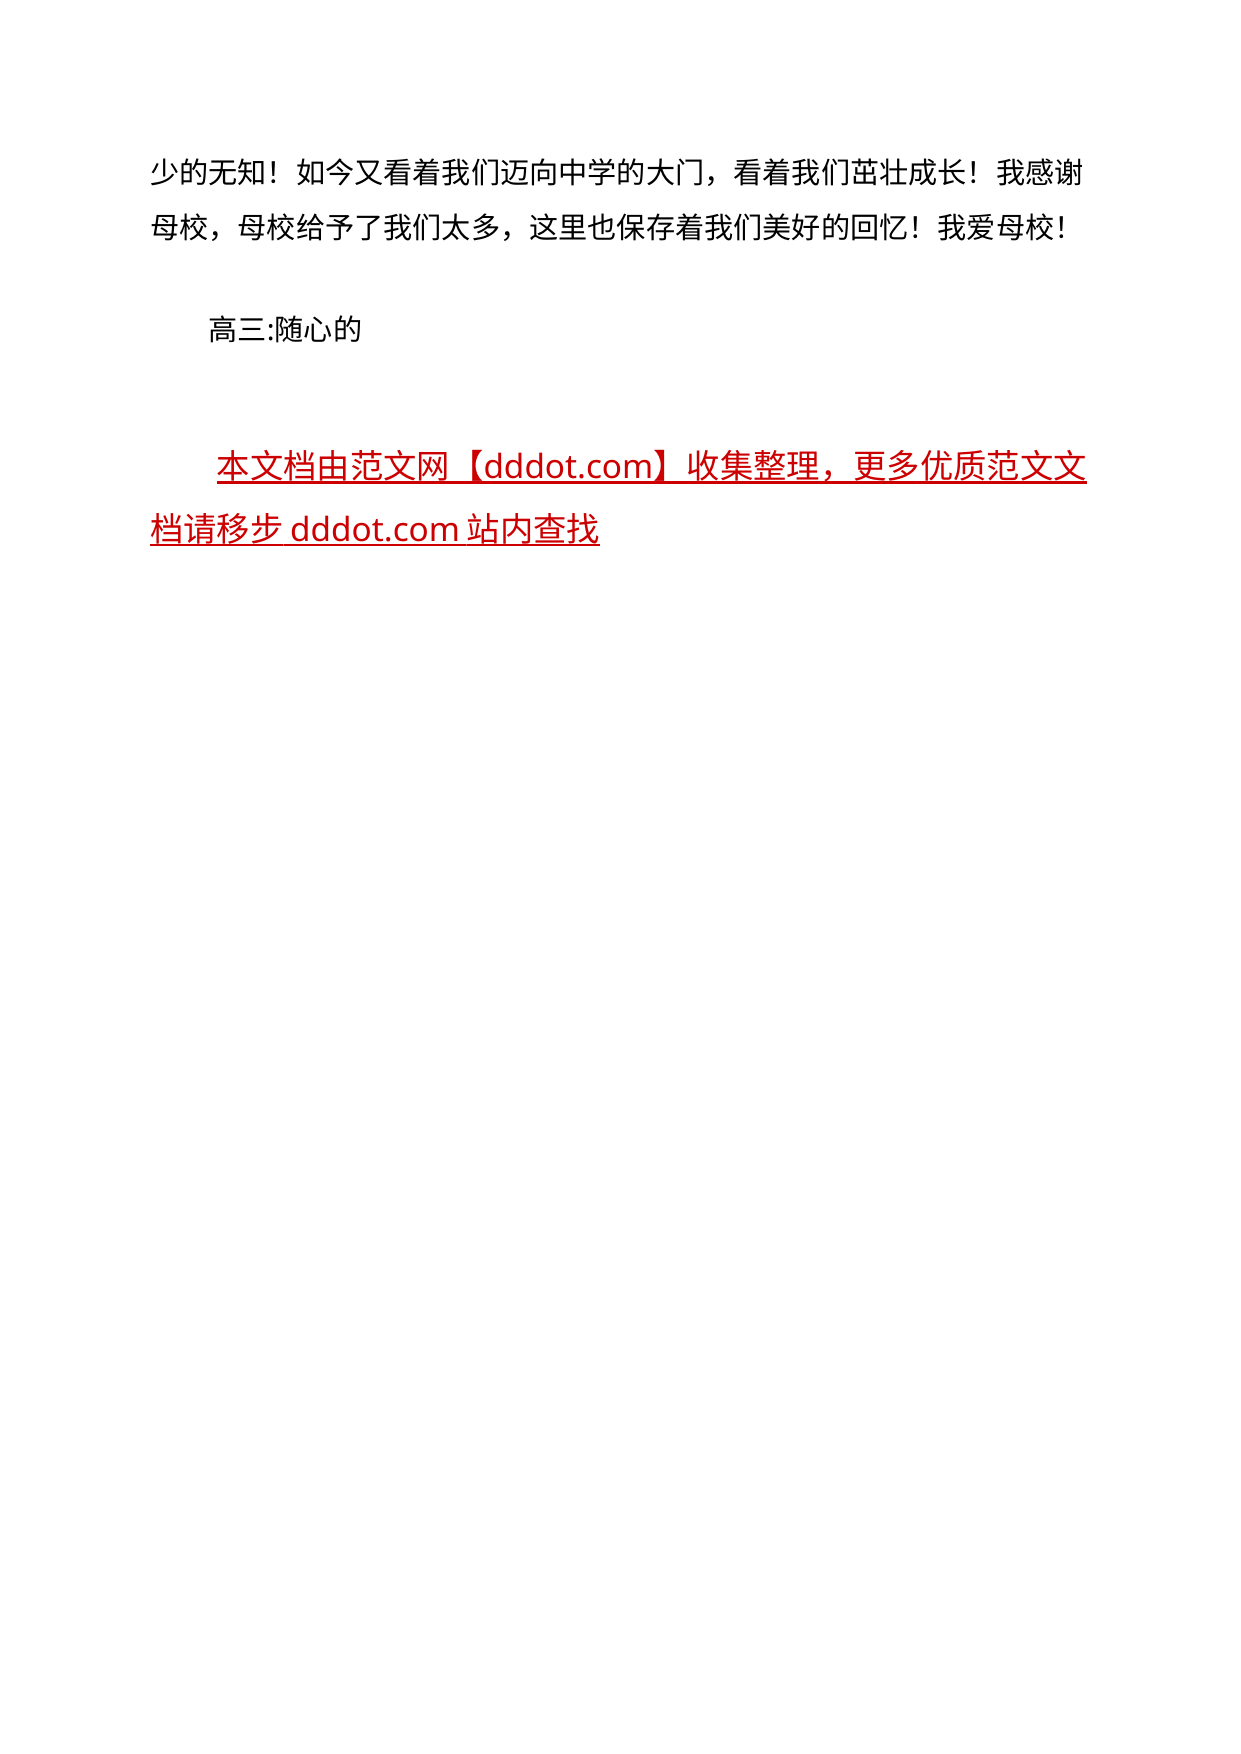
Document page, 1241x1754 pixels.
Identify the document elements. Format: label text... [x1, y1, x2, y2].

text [150, 150, 1090, 247]
text 高三:随心的 [150, 307, 1090, 349]
text 本文档由范文网【dddot.com】收集整理，更多优质范文文档请移步dddot.com站内查找 [150, 440, 1090, 551]
